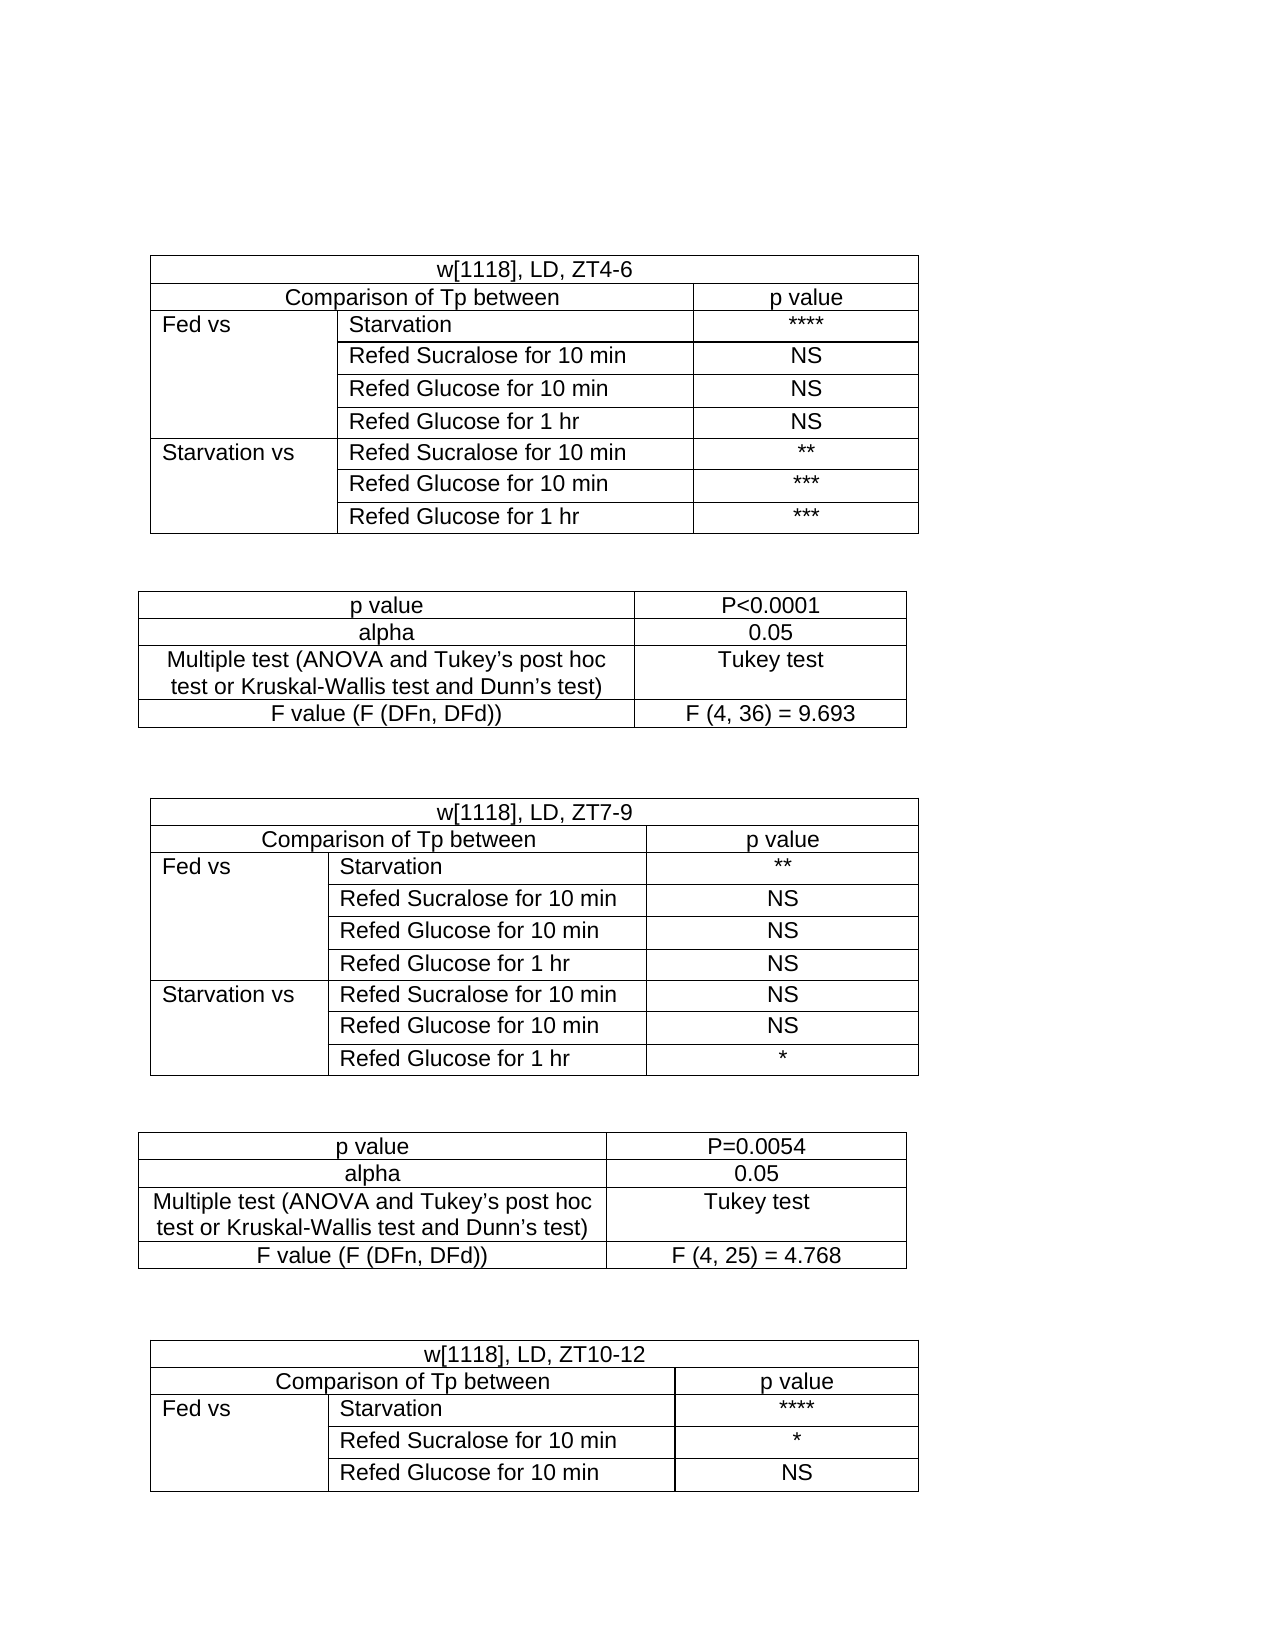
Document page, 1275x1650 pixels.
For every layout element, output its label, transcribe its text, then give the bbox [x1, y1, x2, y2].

table_cell NS [647, 1012, 918, 1044]
table_cell Fed vs [151, 1395, 328, 1491]
table_cell Refed Sucralose for 10 min [329, 885, 646, 916]
table_cell p value [647, 826, 918, 852]
table_header w[1118], LD, ZT10-12 [151, 1341, 918, 1367]
table_cell Refed Glucose for 10 min [329, 1459, 674, 1491]
table_cell Tukey test [635, 646, 906, 699]
table_cell Refed Glucose for 1 hr [338, 503, 693, 533]
table_cell NS [647, 981, 918, 1011]
table_cell NS [647, 885, 918, 916]
table_header P=0.0054 [607, 1133, 906, 1159]
table_cell Starvation [329, 1395, 674, 1426]
table_cell F (4, 36) = 9.693 [635, 700, 906, 727]
table_cell Refed Sucralose for 10 min [329, 1427, 674, 1458]
table_header P<0.0001 [635, 592, 906, 618]
table_cell alpha [139, 1160, 606, 1187]
table_cell p value [694, 284, 918, 310]
table_cell Starvation vs [151, 439, 337, 533]
table_cell Starvation vs [151, 981, 328, 1075]
table_cell NS [694, 408, 918, 438]
table_cell Starvation [338, 311, 693, 341]
table_cell **** [694, 311, 918, 341]
table_header w[1118], LD, ZT4-6 [151, 256, 918, 283]
table_cell NS [647, 917, 918, 949]
table_cell Fed vs [151, 311, 337, 438]
table_header p value [139, 592, 634, 618]
table_cell 0.05 [607, 1160, 906, 1187]
table_cell NS [647, 950, 918, 980]
table_cell Refed Glucose for 1 hr [329, 1045, 646, 1075]
table_cell Refed Sucralose for 10 min [338, 439, 693, 469]
table_cell ** [694, 439, 918, 469]
table_cell Refed Glucose for 10 min [338, 470, 693, 502]
table_cell Refed Glucose for 1 hr [338, 408, 693, 438]
table_cell NS [694, 343, 918, 374]
table_cell Refed Glucose for 10 min [329, 1012, 646, 1044]
table_cell Multiple test (ANOVA and Tukey’s post hoc test or Kruskal-Wallis test and Dunn’s test) [139, 646, 634, 699]
table_cell Comparison of Tp between [151, 1368, 674, 1394]
table_cell *** [694, 470, 918, 502]
table_cell Tukey test [607, 1188, 906, 1241]
table_header w[1118], LD, ZT7-9 [151, 799, 918, 825]
table_cell Refed Sucralose for 10 min [329, 981, 646, 1011]
table_cell Refed Sucralose for 10 min [338, 343, 693, 374]
table_cell Fed vs [151, 853, 328, 980]
table_cell F value (F (DFn, DFd)) [139, 1242, 606, 1268]
table_cell Refed Glucose for 10 min [329, 917, 646, 949]
table_cell Starvation [329, 853, 646, 883]
table_cell alpha [139, 619, 634, 645]
table_cell Comparison of Tp between [151, 284, 693, 310]
table_cell ** [647, 853, 918, 883]
table_cell NS [694, 375, 918, 407]
table_cell NS [676, 1459, 918, 1491]
table_cell * [647, 1045, 918, 1075]
table_cell * [676, 1427, 918, 1458]
table_cell F value (F (DFn, DFd)) [139, 700, 634, 727]
table_cell F (4, 25) = 4.768 [607, 1242, 906, 1268]
table_cell p value [676, 1368, 918, 1394]
table_header p value [139, 1133, 606, 1159]
table_cell Refed Glucose for 1 hr [329, 950, 646, 980]
table_cell *** [694, 503, 918, 533]
table_cell Refed Glucose for 10 min [338, 375, 693, 407]
table_cell **** [676, 1395, 918, 1426]
table_cell Multiple test (ANOVA and Tukey’s post hoc test or Kruskal-Wallis test and Dunn’s test) [139, 1188, 606, 1241]
table_cell 0.05 [635, 619, 906, 645]
table_cell Comparison of Tp between [151, 826, 646, 852]
